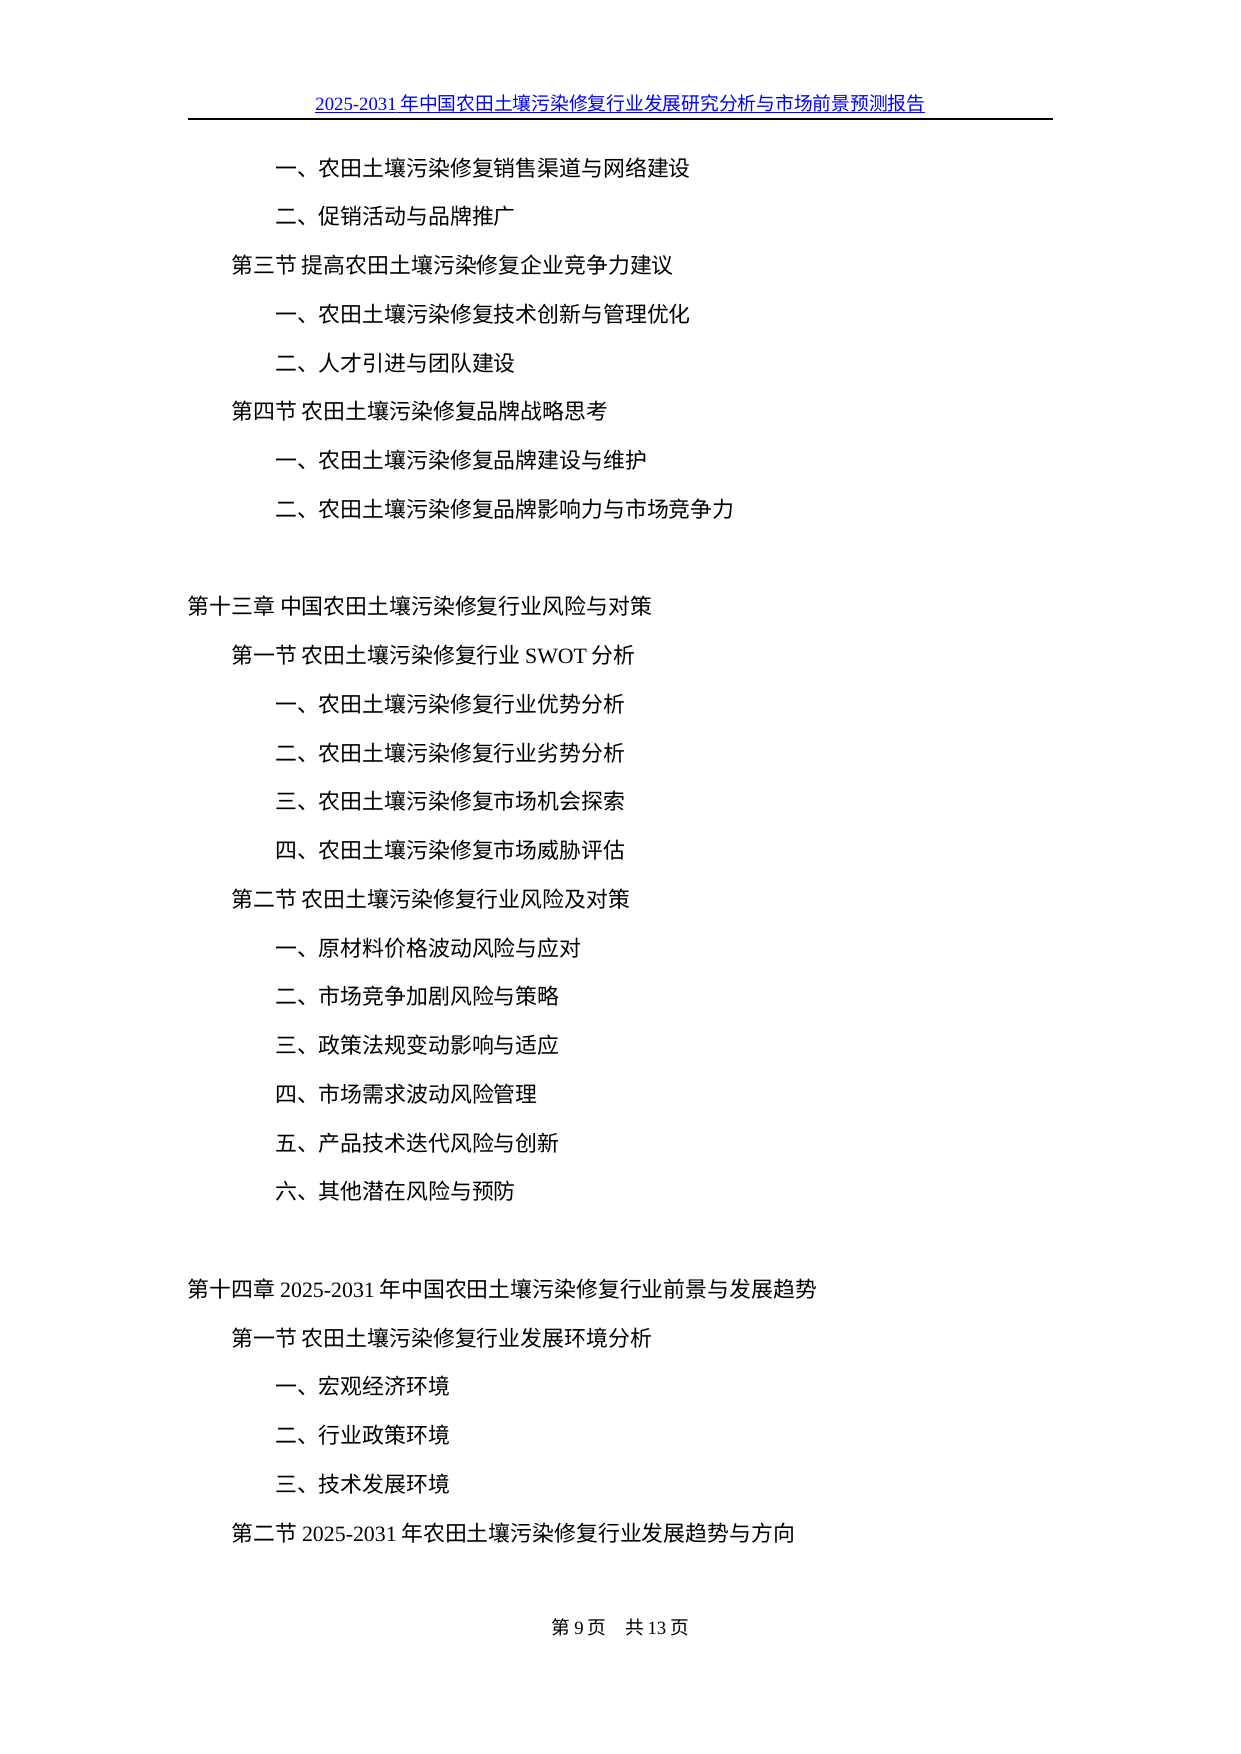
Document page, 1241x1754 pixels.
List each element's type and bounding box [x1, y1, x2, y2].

text [187, 150, 1053, 1548]
